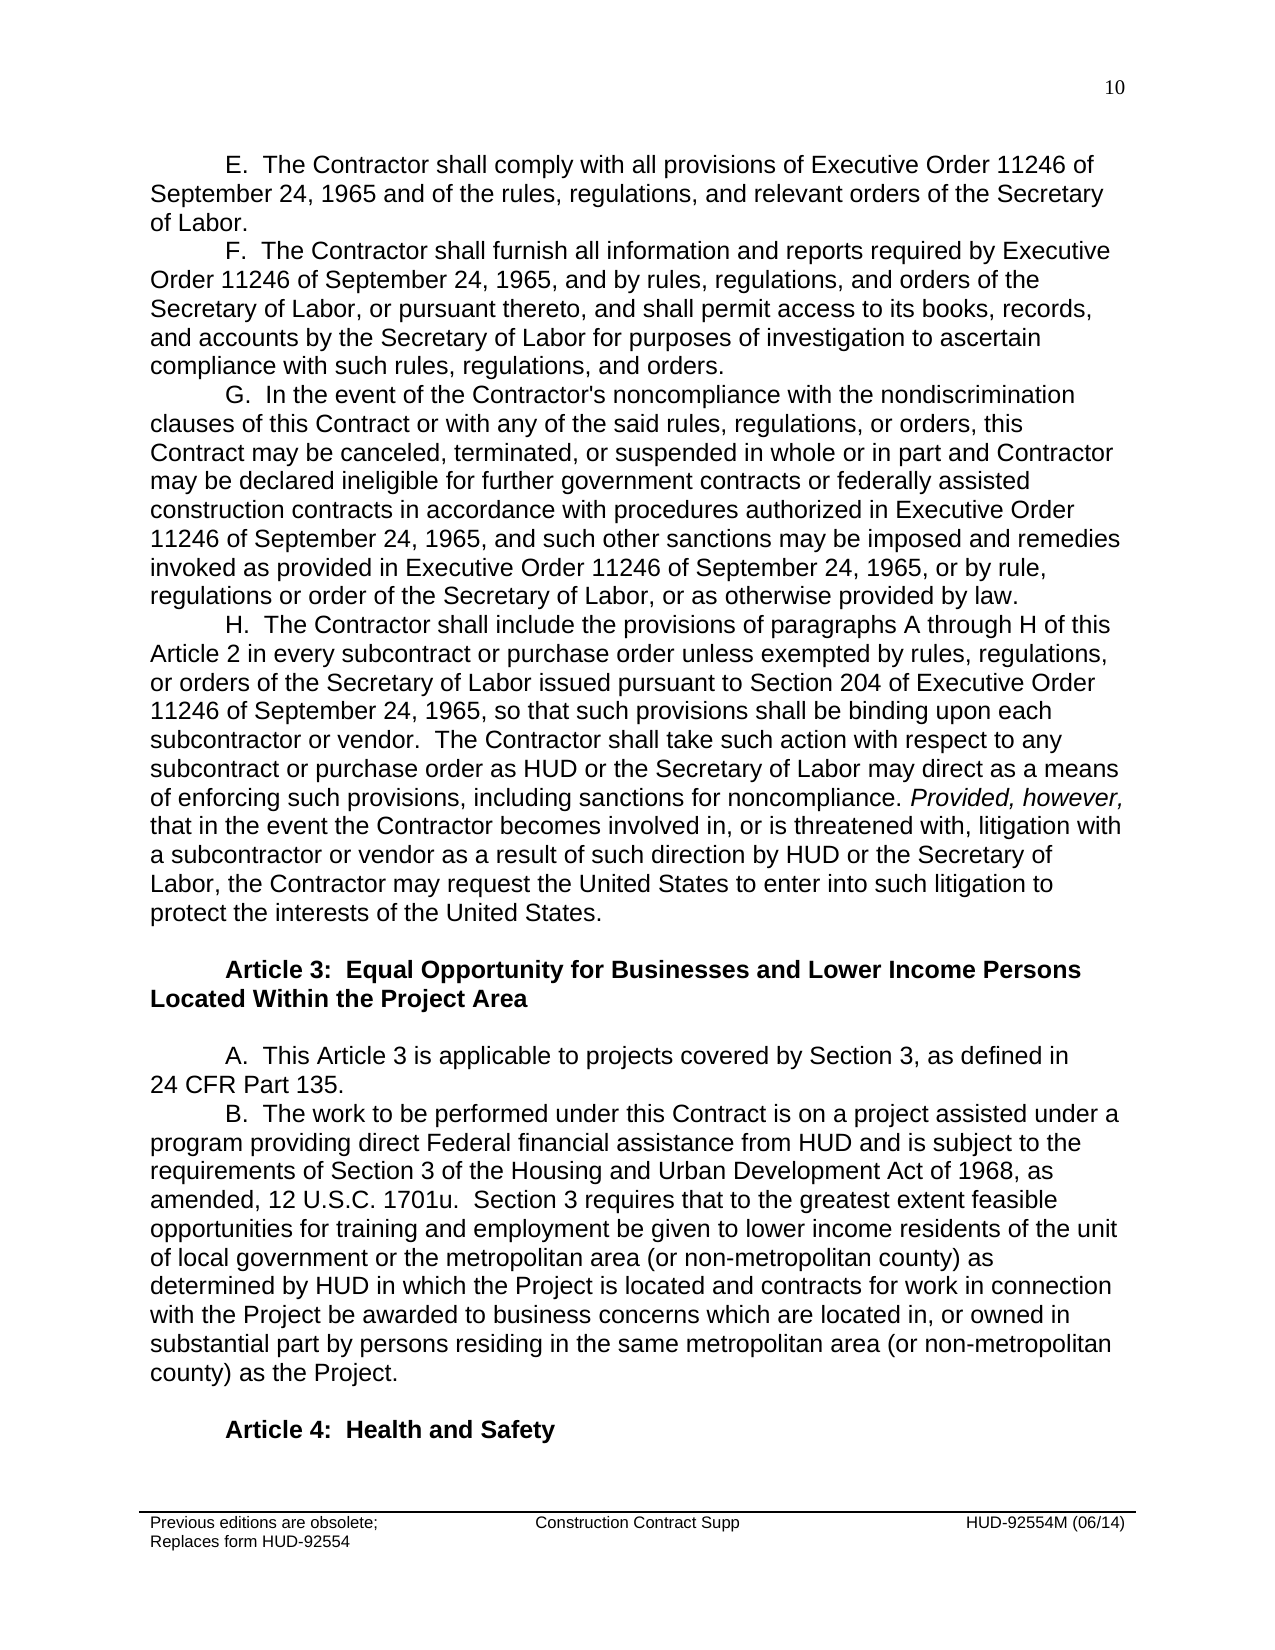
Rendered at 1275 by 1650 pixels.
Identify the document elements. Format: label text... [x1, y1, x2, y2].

text F. The Contractor shall furnish all information and reports required by Executive Order 11246 of September 24, 1965, and by rules, regulations, and orders of the Secretary of Labor, or pursuant thereto, and shall permit access to its books, records, and accounts by the Secretary of Labor for purposes of investigation to ascertain compliance with such rules, regulations, and orders. [150, 236, 1125, 380]
text Article 3: Equal Opportunity for Businesses and Lower Income Persons Located Within the Project Area [150, 955, 1125, 1012]
text G. In the event of the Contractor's noncompliance with the nondiscrimination clauses of this Contract or with any of the said rules, regulations, or orders, this Contract may be canceled, terminated, or suspended in whole or in part and Contractor may be declared ineligible for further government contracts or federally assisted construction contracts in accordance with procedures authorized in Executive Order 11246 of September 24, 1965, and such other sanctions may be imposed and remedies invoked as provided in Executive Order 11246 of September 24, 1965, or by rule, regulations or order of the Secretary of Labor, or as otherwise provided by law. [150, 380, 1125, 610]
text Article 4: Health and Safety [150, 1415, 1125, 1444]
text B. The work to be performed under this Contract is on a project assisted under a program providing direct Federal financial assistance from HUD and is subject to the requirements of Section 3 of the Housing and Urban Development Act of 1968, as amended, 12 U.S.C. 1701u. Section 3 requires that to the greatest extent feasible opportunities for training and employment be given to lower income residents of the unit of local government or the metropolitan area (or non-metropolitan county) as determined by HUD in which the Project is located and contracts for work in connection with the Project be awarded to business concerns which are located in, or owned in substantial part by persons residing in the same metropolitan area (or non-metropolitan county) as the Project. [150, 1099, 1125, 1386]
text H. The Contractor shall include the provisions of paragraphs A through H of this Article 2 in every subcontract or purchase order unless exempted by rules, regulations, or orders of the Secretary of Labor issued pursuant to Section 204 of Executive Order 11246 of September 24, 1965, so that such provisions shall be binding upon each subcontractor or vendor. The Contractor shall take such action with respect to any subcontract or purchase order as HUD or the Secretary of Labor may direct as a means of enforcing such provisions, including sanctions for noncompliance. Provided, however, that in the event the Contractor becomes involved in, or is threatened with, litigation with a subcontractor or vendor as a result of such direction by HUD or the Secretary of Labor, the Contractor may request the United States to enter into such litigation to protect the interests of the United States. [150, 610, 1125, 926]
text E. The Contractor shall comply with all provisions of Executive Order 11246 of September 24, 1965 and of the rules, regulations, and relevant orders of the Secretary of Labor. [150, 150, 1125, 236]
text A. This Article 3 is applicable to projects covered by Section 3, as defined in 24 CFR Part 135. [150, 1041, 1125, 1099]
